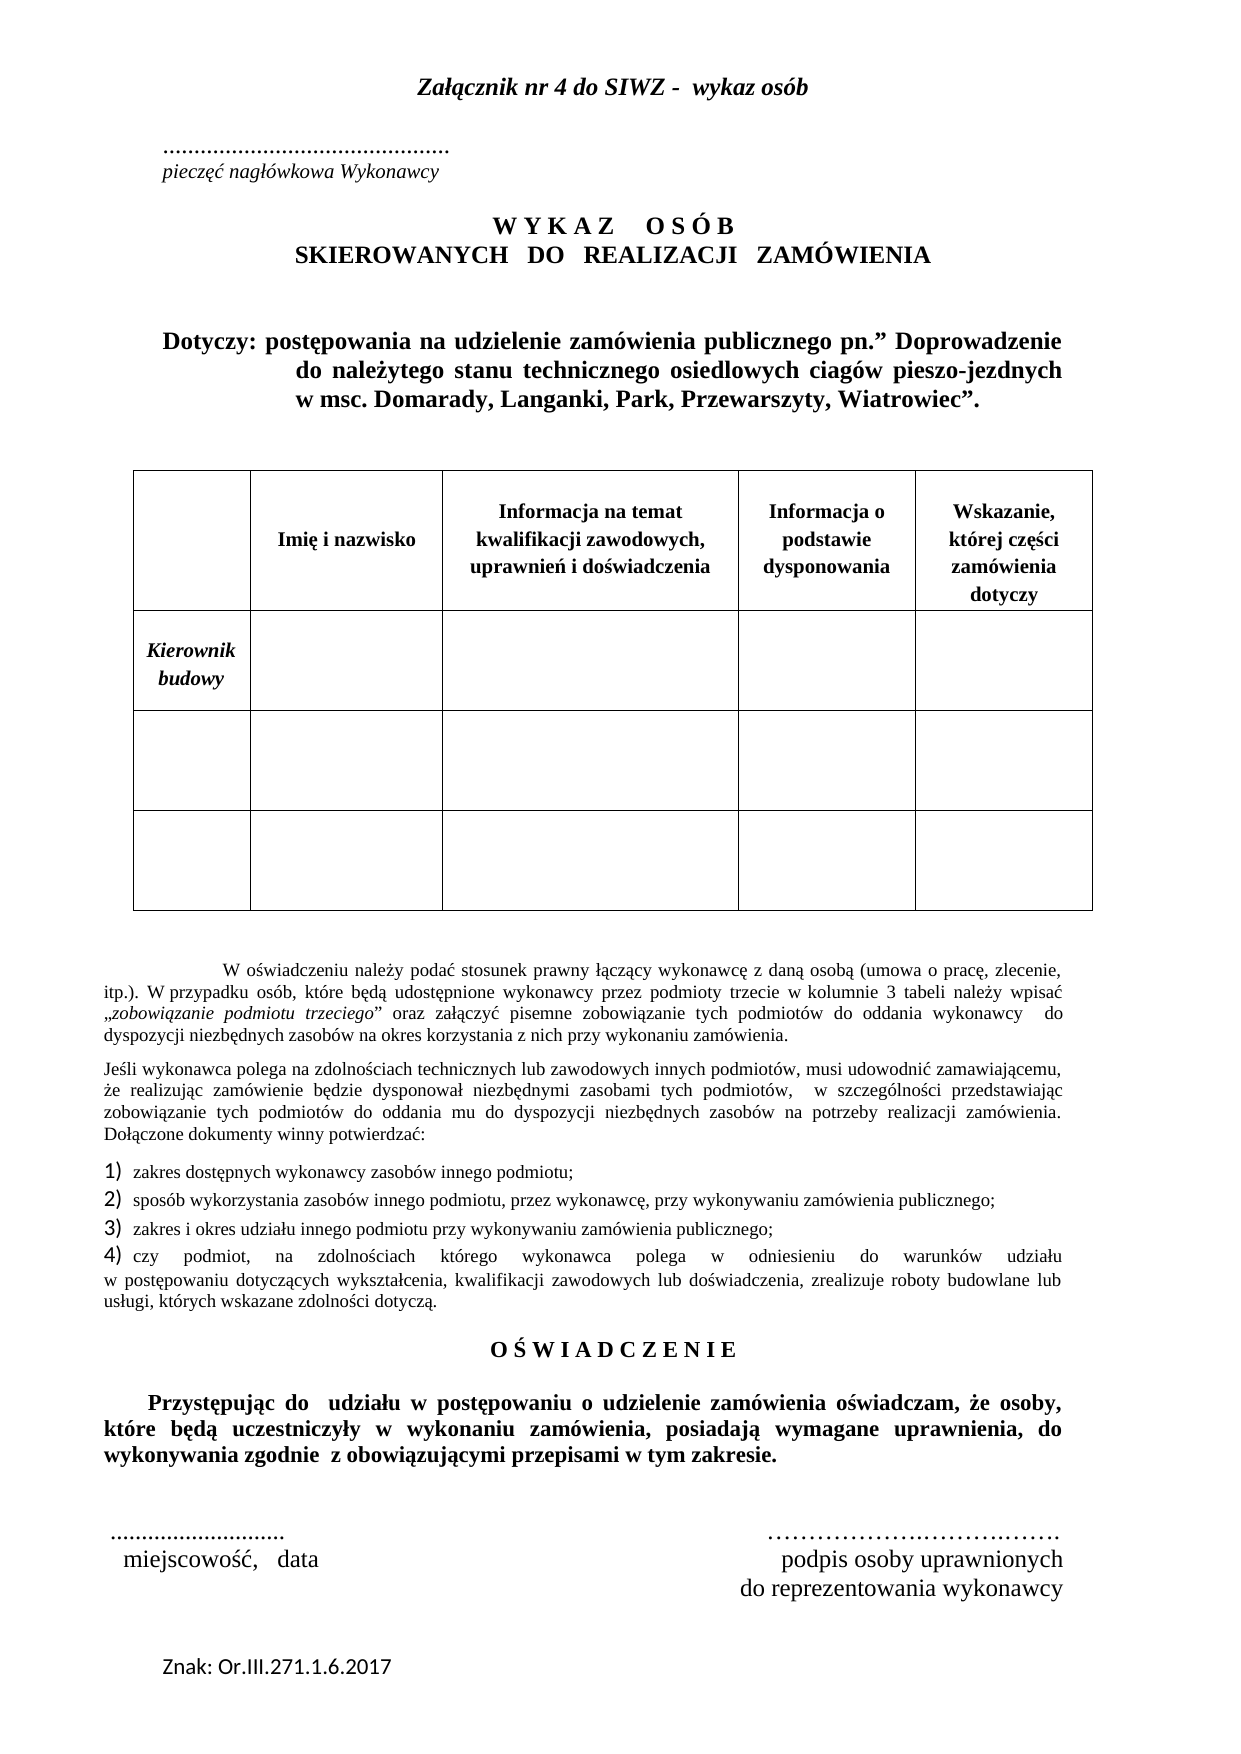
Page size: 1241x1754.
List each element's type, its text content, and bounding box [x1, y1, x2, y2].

text pieczęć nagłówkowa Wykonawcy [162, 159, 1063, 183]
table_cell [916, 711, 1092, 810]
text SKIEROWANYCH DO REALIZACJI ZAMÓWIENIA [162, 240, 1063, 269]
text Załącznik nr 4 do SIWZ - wykaz osób [162, 72, 1063, 101]
table_cell [739, 711, 915, 810]
text Dotyczy: postępowania na udzielenie zamówienia publicznego pn.” Doprowadzenie do należytego stanu technicznego osiedlowych ciagów pieszo-jezdnych w msc. Domarady, Langanki, Park, Przewarszyty, Wiatrowiec”. [162, 326, 1063, 413]
table_header Wskazanie, której części zamówienia dotyczy [916, 471, 1092, 609]
text O Ś W I A D C Z E N I E [162, 1336, 1063, 1362]
table_cell [134, 711, 250, 810]
table_cell [916, 611, 1092, 710]
table_cell [739, 611, 915, 710]
table_cell [443, 611, 738, 710]
table_cell [916, 811, 1092, 910]
table_cell [739, 811, 915, 910]
table_header [134, 471, 250, 609]
text Przystępując do udziału w postępowaniu o udzielenie zamówienia oświadczam, że osoby, które będą uczestniczyły w wykonaniu zamówienia, posiadają wymagane uprawnienia, do wykonywania zgodnie z obowiązującymi przepisami w tym zakresie. [103, 1388, 1063, 1468]
table_cell [443, 811, 738, 910]
list sposób wykorzystania zasobów innego podmiotu, przez wykonawcę, przy wykonywaniu zamówienia publicznego; [103, 1184, 1063, 1213]
table_cell [251, 711, 442, 810]
table_cell [251, 611, 442, 710]
table_cell [251, 811, 442, 910]
text W oświadczeniu należy podać stosunek prawny łączący wykonawcę z daną osobą (umowa o pracę, zlecenie, itp.). W przypadku osób, które będą udostępnione wykonawcy przez podmioty trzecie w kolumnie 3 tabeli należy wpisać „zobowiązanie podmiotu trzeciego” oraz załączyć pisemne zobowiązanie tych podmiotów do oddania wykonawcy do dyspozycji niezbędnych zasobów na okres korzystania z nich przy wykonaniu zamówienia. [103, 959, 1063, 1045]
list zakres dostępnych wykonawcy zasobów innego podmiotu; [103, 1157, 1063, 1184]
text ............................ ……………….……….……. [103, 1516, 1063, 1544]
text miejscowość, data podpis osoby uprawnionych do reprezentowania wykonawcy [103, 1544, 1063, 1602]
list czy podmiot, na zdolnościach którego wykonawca polega w odniesieniu do warunków udziału w postępowaniu dotyczących wykształcenia, kwalifikacji zawodowych lub doświadczenia, zrealizuje roboty budowlane lub usługi, których wskazane zdolności dotyczą. [103, 1241, 1063, 1312]
list zakres i okres udziału innego podmiotu przy wykonywaniu zamówienia publicznego; [103, 1213, 1063, 1241]
table_header Imię i nazwisko [251, 471, 442, 609]
text .............................................. [162, 130, 1063, 159]
table_header Informacja o podstawie dysponowania [739, 471, 915, 609]
text W Y K A Z O S Ó B [162, 211, 1063, 240]
table_cell [443, 711, 738, 810]
table_header Informacja na temat kwalifikacji zawodowych, uprawnień i doświadczenia [443, 471, 738, 609]
table_cell Kierownik budowy [134, 611, 250, 710]
table_cell [134, 811, 250, 910]
text Jeśli wykonawca polega na zdolnościach technicznych lub zawodowych innych podmiotów, musi udowodnić zamawiającemu, że realizując zamówienie będzie dysponował niezbędnymi zasobami tych podmiotów, w szczególności przedstawiając zobowiązanie tych podmiotów do oddania mu do dyspozycji niezbędnych zasobów na potrzeby realizacji zamówienia. Dołączone dokumenty winny potwierdzać: [103, 1058, 1063, 1144]
